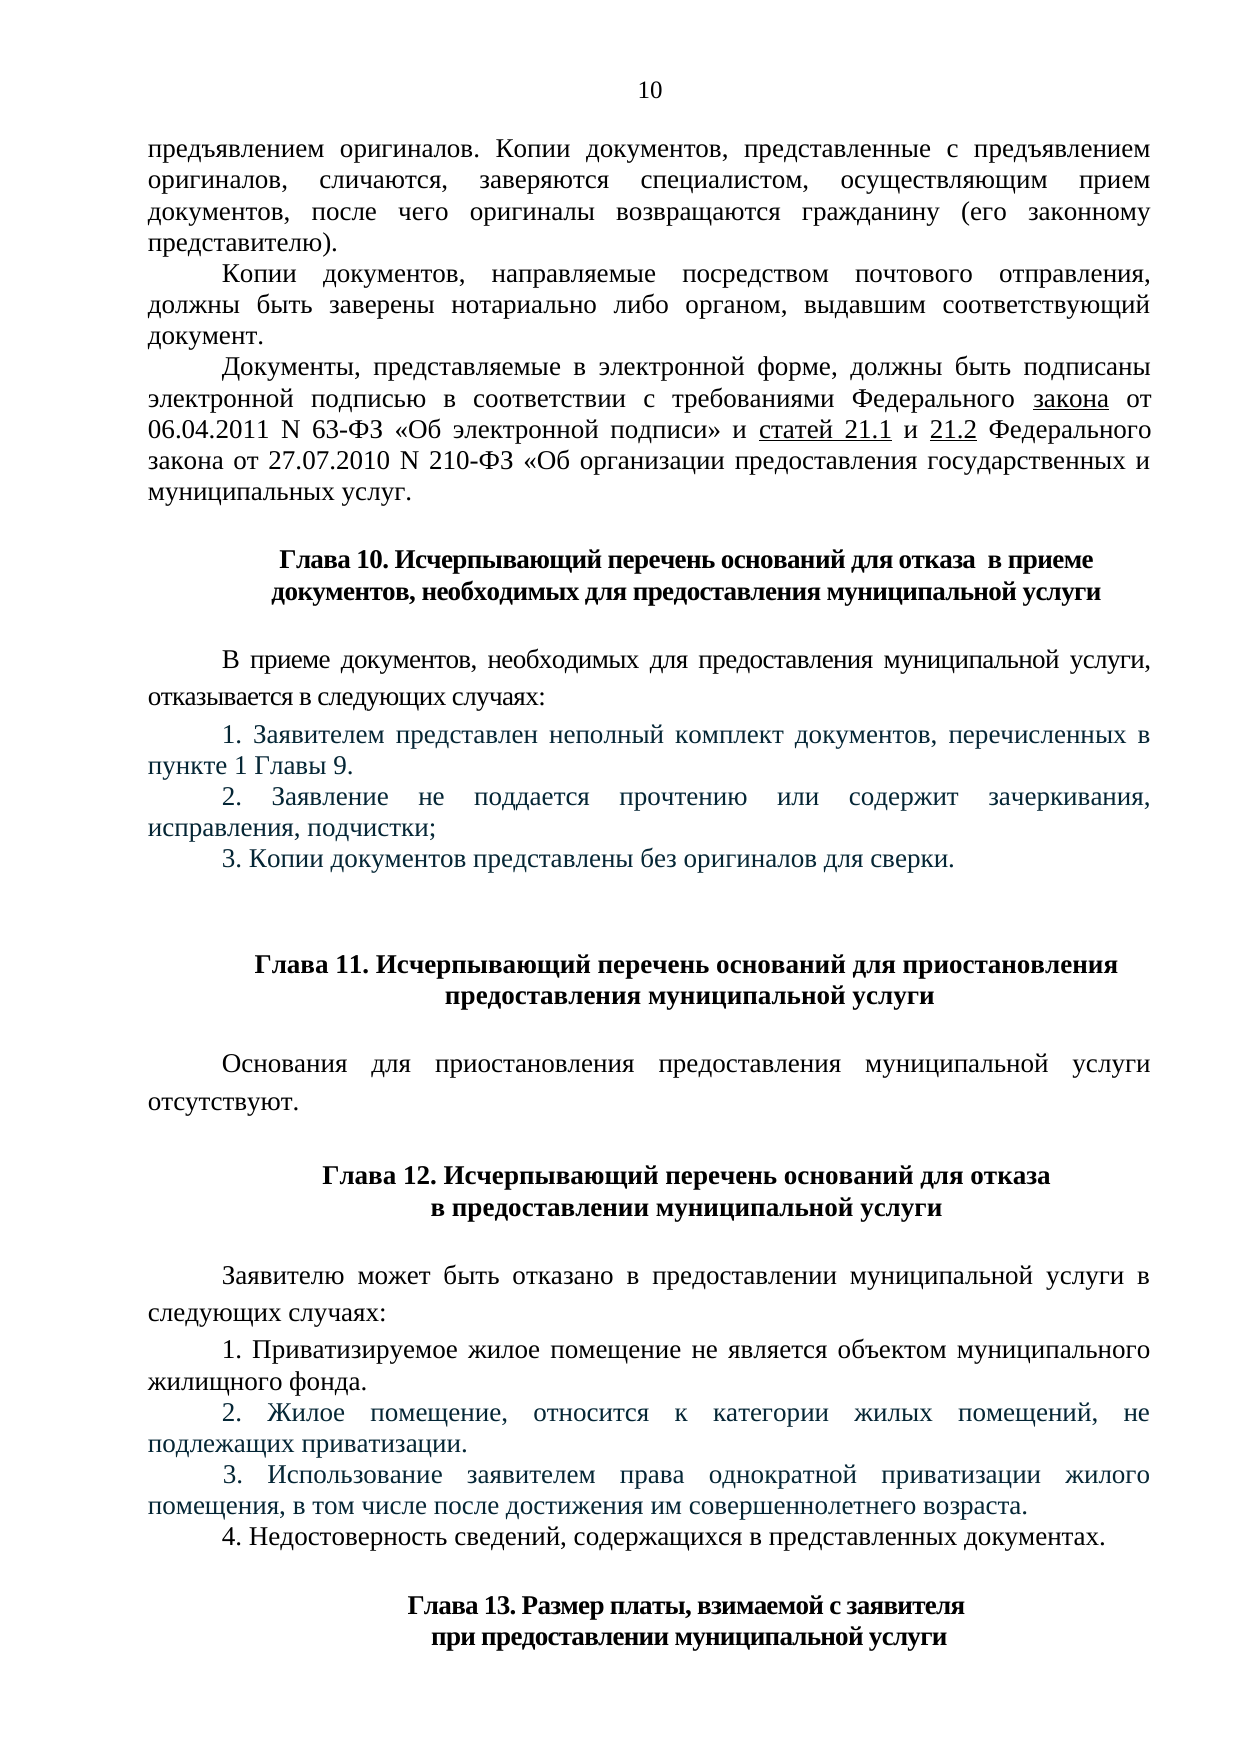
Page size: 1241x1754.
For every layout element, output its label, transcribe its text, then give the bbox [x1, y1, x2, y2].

text Заявителю может быть отказано в предоставлении муниципальной услуги в следующих случаях: [148, 1259, 1152, 1327]
text документов, необходимых для предоставления муниципальной услуги [148, 575, 1152, 606]
text 2. Заявление не поддается прочтению или содержит зачеркивания, исправления, подчистки; [148, 780, 1152, 842]
text Основания для приостановления предоставления муниципальной услуги отсутствуют. [148, 1048, 1152, 1116]
text 1. Заявителем представлен неполный комплект документов, перечисленных в пункте 1 Главы 9. [148, 718, 1152, 780]
text 4. Недостоверность сведений, содержащихся в представленных документах. [148, 1521, 1152, 1552]
text 3. Использование заявителем права однократной приватизации жилого помещения, в том числе после достижения им совершеннолетнего возраста. [148, 1458, 1152, 1521]
text Глава 12. Исчерпывающий перечень оснований для отказа [148, 1159, 1152, 1191]
text предоставления муниципальной услуги [148, 979, 1152, 1010]
text 3. Копии документов представлены без оригиналов для сверки. [148, 842, 1152, 873]
text в предоставлении муниципальной услуги [148, 1191, 1152, 1222]
text Глава 11. Исчерпывающий перечень оснований для приостановления [148, 948, 1152, 979]
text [148, 132, 1152, 257]
text Глава 13. Размер платы, взимаемой с заявителя [148, 1589, 1152, 1620]
text 2. Жилое помещение, относится к категории жилых помещений, не подлежащих приватизации. [148, 1396, 1152, 1458]
text 1. Приватизируемое жилое помещение не является объектом муниципального жилищного фонда. [148, 1334, 1152, 1396]
text Копии документов, направляемые посредством почтового отправления, должны быть заверены нотариально либо органом, выдавшим соответствующий документ. [148, 257, 1152, 351]
text при предоставлении муниципальной услуги [148, 1620, 1152, 1651]
text В приеме документов, необходимых для предоставления муниципальной услуги, отказывается в следующих случаях: [148, 643, 1152, 712]
text Глава 10. Исчерпывающий перечень оснований для отказа в приеме [148, 543, 1152, 575]
text Документы, представляемые в электронной форме, должны быть подписаны электронной подписью в соответствии с требованиями Федерального закона от 06.04.2011 N 63-ФЗ «Об электронной подписи» и статей 21.1 и 21.2 Федерального закона от 27.07.2010 N 210-ФЗ «Об организации предоставления государственных и муниципальных услуг. [148, 351, 1152, 506]
